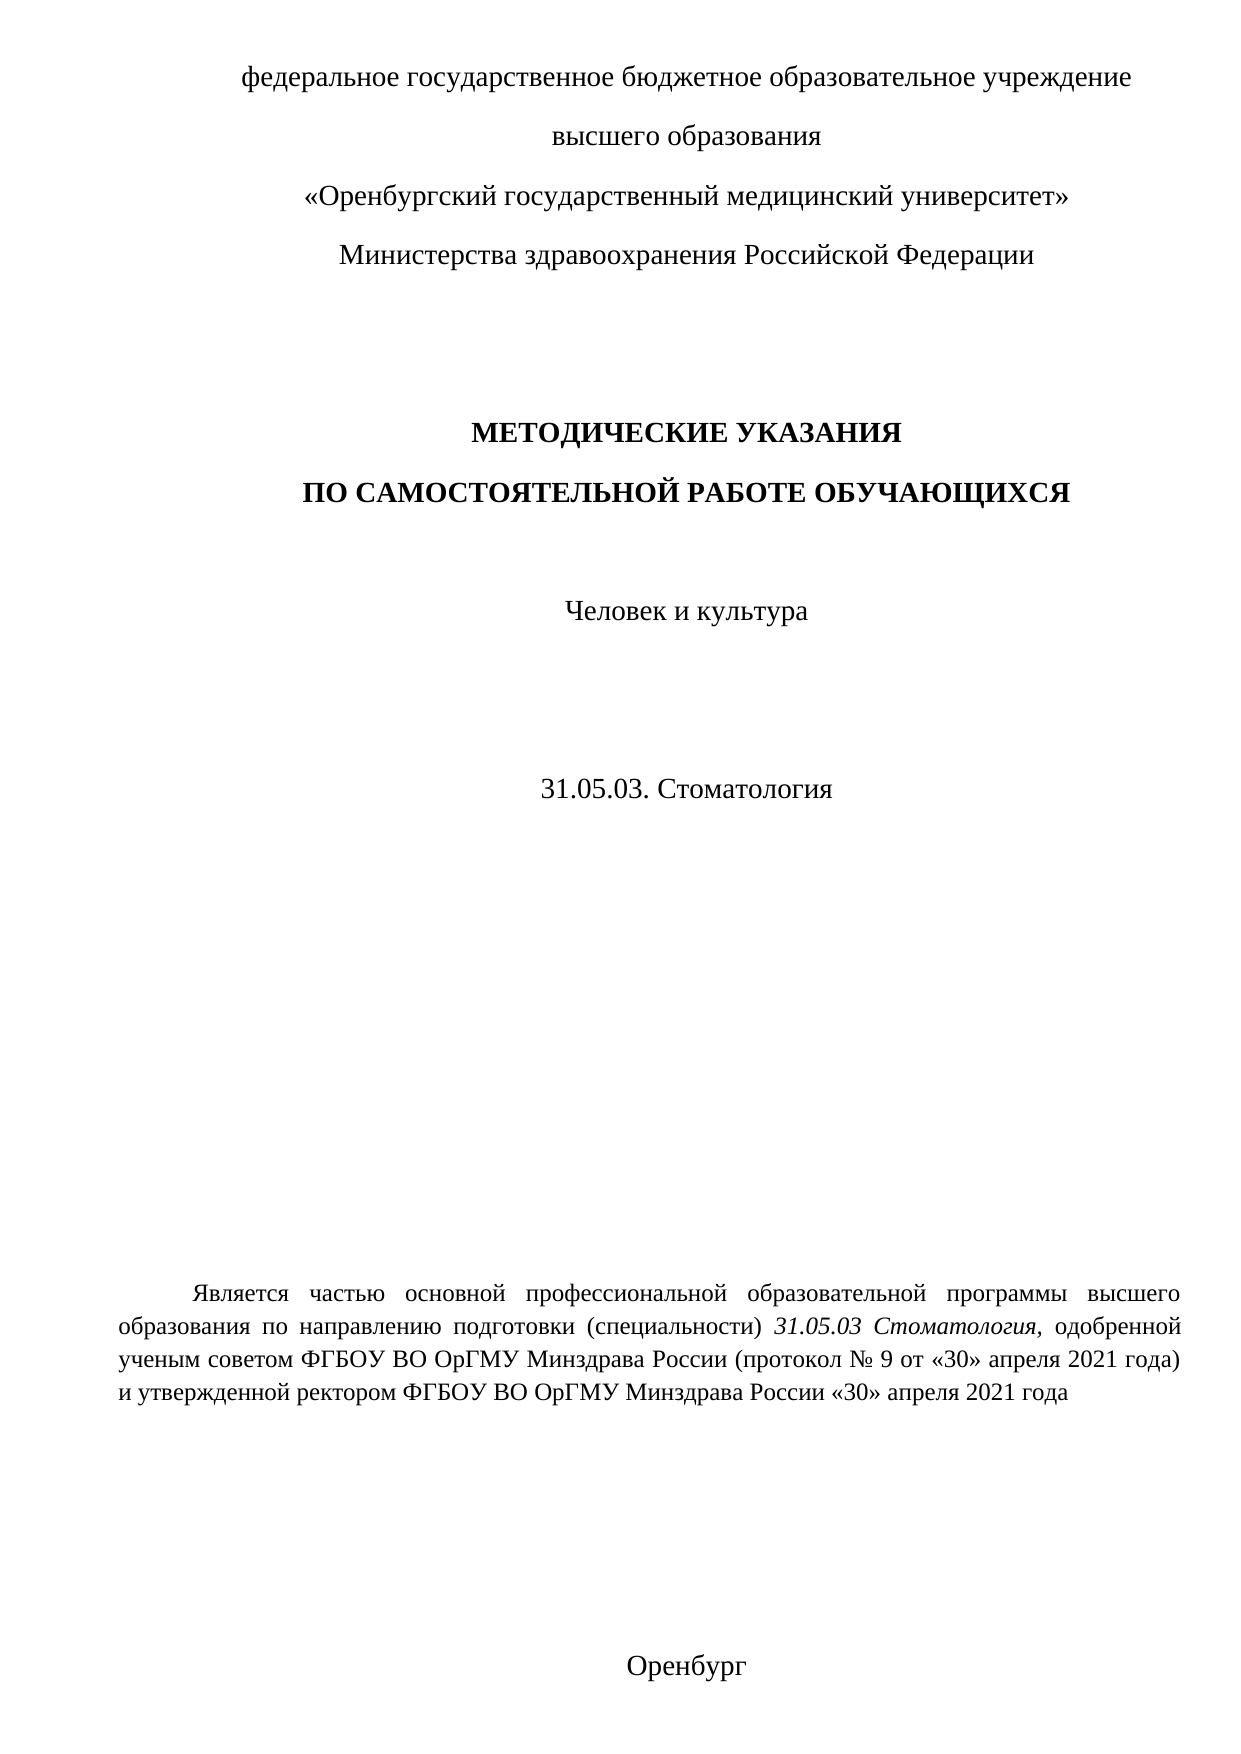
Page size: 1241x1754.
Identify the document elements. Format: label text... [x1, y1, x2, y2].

text федеральное государственное бюджетное образовательное учреждение [118, 59, 1181, 93]
text 31.05.03. Стоматология [118, 772, 1181, 805]
text МЕТОДИЧЕСКИЕ УКАЗАНИЯ [118, 415, 1181, 449]
text Министерства здравоохранения Российской Федерации [118, 237, 1181, 271]
text Оренбург [118, 1648, 1181, 1681]
text «Оренбургский государственный медицинский университет» [118, 178, 1181, 211]
text ПО САМОСТОЯТЕЛЬНОЙ РАБОТЕ ОБУЧАЮЩИХСЯ [118, 475, 1181, 508]
text Является частью основной профессиональной образовательной программы высшего образования по направлению подготовки (специальности) 31.05.03 Стоматология, одобренной ученым советом ФГБОУ ВО ОрГМУ Минздрава России (протокол № 9 от «30» апреля 2021 года) и утвержденной ректором ФГБОУ ВО ОрГМУ Минздрава России «30» апреля 2021 года [118, 1278, 1181, 1406]
text высшего образования [118, 118, 1181, 152]
text Человек и культура [118, 593, 1181, 627]
